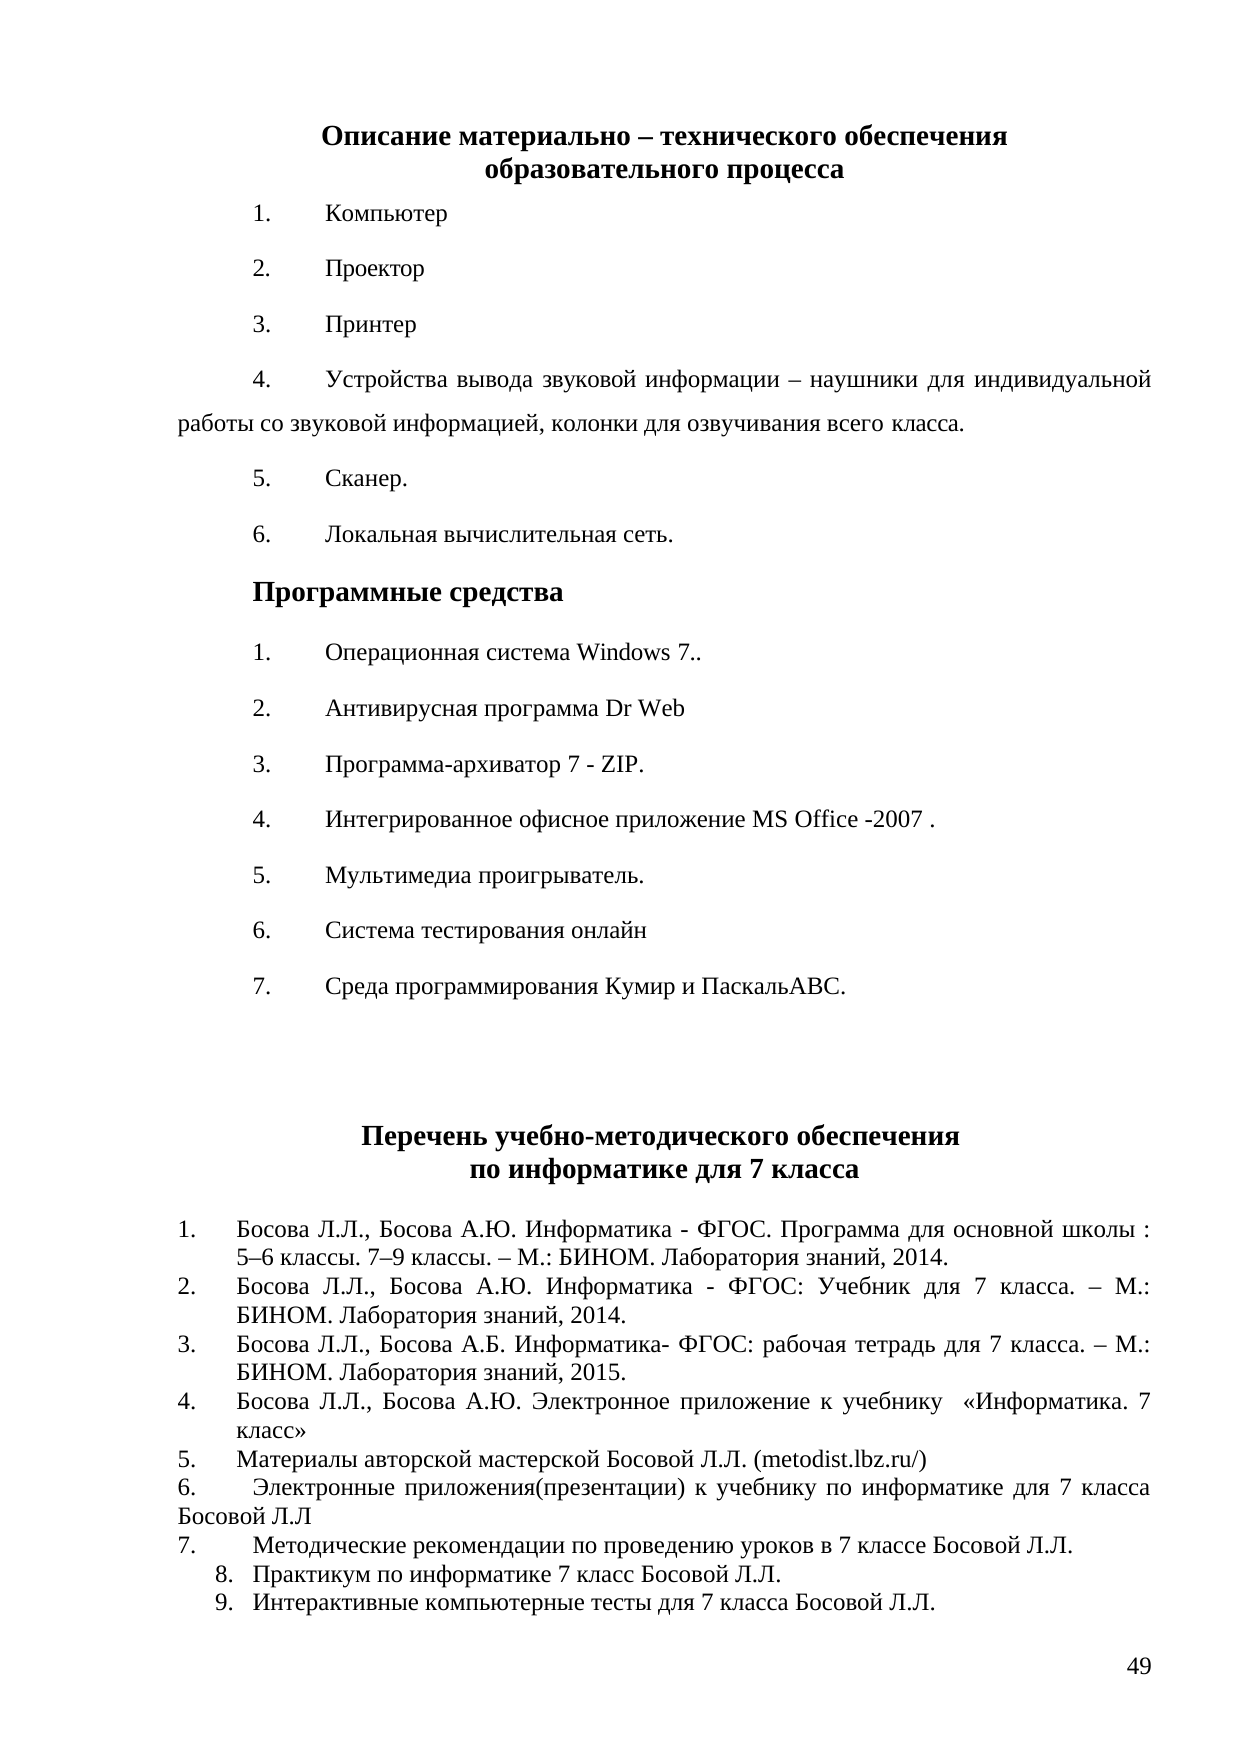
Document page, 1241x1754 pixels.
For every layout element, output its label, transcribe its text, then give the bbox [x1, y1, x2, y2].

list Мультимедиа проигрыватель. [177, 860, 1152, 889]
list Босова Л.Л., Босова А.Ю. Информатика - ФГОС. Программа для основной школы : 5–6 классы. 7–9 классы. – М.: БИНОМ. Лаборатория знаний, 2014. [177, 1214, 1152, 1271]
list Материалы авторской мастерской Босовой Л.Л. (metodist.lbz.ru/) [177, 1444, 1152, 1472]
subtitle образовательного процесса [177, 152, 1152, 185]
list Босова Л.Л., Босова А.Б. Информатика- ФГОС: рабочая тетрадь для 7 класса. – М.: БИНОМ. Лаборатория знаний, 2015. [177, 1329, 1152, 1386]
list Устройства вывода звуковой информации – наушники для индивидуальной работы со звуковой информацией, колонки для озвучивания всего класса. [177, 364, 1152, 436]
list Система тестирования онлайн [177, 916, 1152, 944]
subtitle Описание материально – технического обеспечения [177, 118, 1152, 152]
list Электронные приложения(презентации) к учебнику по информатике для 7 класса Босовой Л.Л [177, 1472, 1152, 1530]
list Интерактивные компьютерные тесты для 7 класса Босовой Л.Л. [215, 1587, 1152, 1616]
list Операционная система Windows 7.. [177, 637, 1152, 666]
list Проектор [177, 253, 1152, 282]
list Интегрированное офисное приложение МS Office -2007 . [177, 804, 1152, 833]
list Антивирусная программа Dr Web [177, 693, 1152, 722]
list Среда программирования Кумир и ПаскальАВС. [177, 971, 1152, 1000]
subtitle Перечень учебно-методического обеспечения по информатике для 7 класса [177, 1118, 1152, 1185]
list Компьютер [177, 198, 1152, 226]
list Принтер [177, 309, 1152, 338]
list Сканер. [177, 463, 1152, 492]
list Практикум по информатике 7 класс Босовой Л.Л. [215, 1559, 1152, 1587]
list Программа-архиватор 7 - ZIP. [177, 749, 1152, 777]
list Методические рекомендации по проведению уроков в 7 классе Босовой Л.Л. [177, 1530, 1152, 1559]
list Босова Л.Л., Босова А.Ю. Электронное приложение к учебнику «Информатика. 7 класс» [177, 1386, 1152, 1444]
list Локальная вычислительная сеть. [177, 519, 1152, 548]
subtitle Программные средства [177, 574, 1152, 608]
list Босова Л.Л., Босова А.Ю. Информатика - ФГОС: Учебник для 7 класса. – М.: БИНОМ. Лаборатория знаний, 2014. [177, 1271, 1152, 1329]
